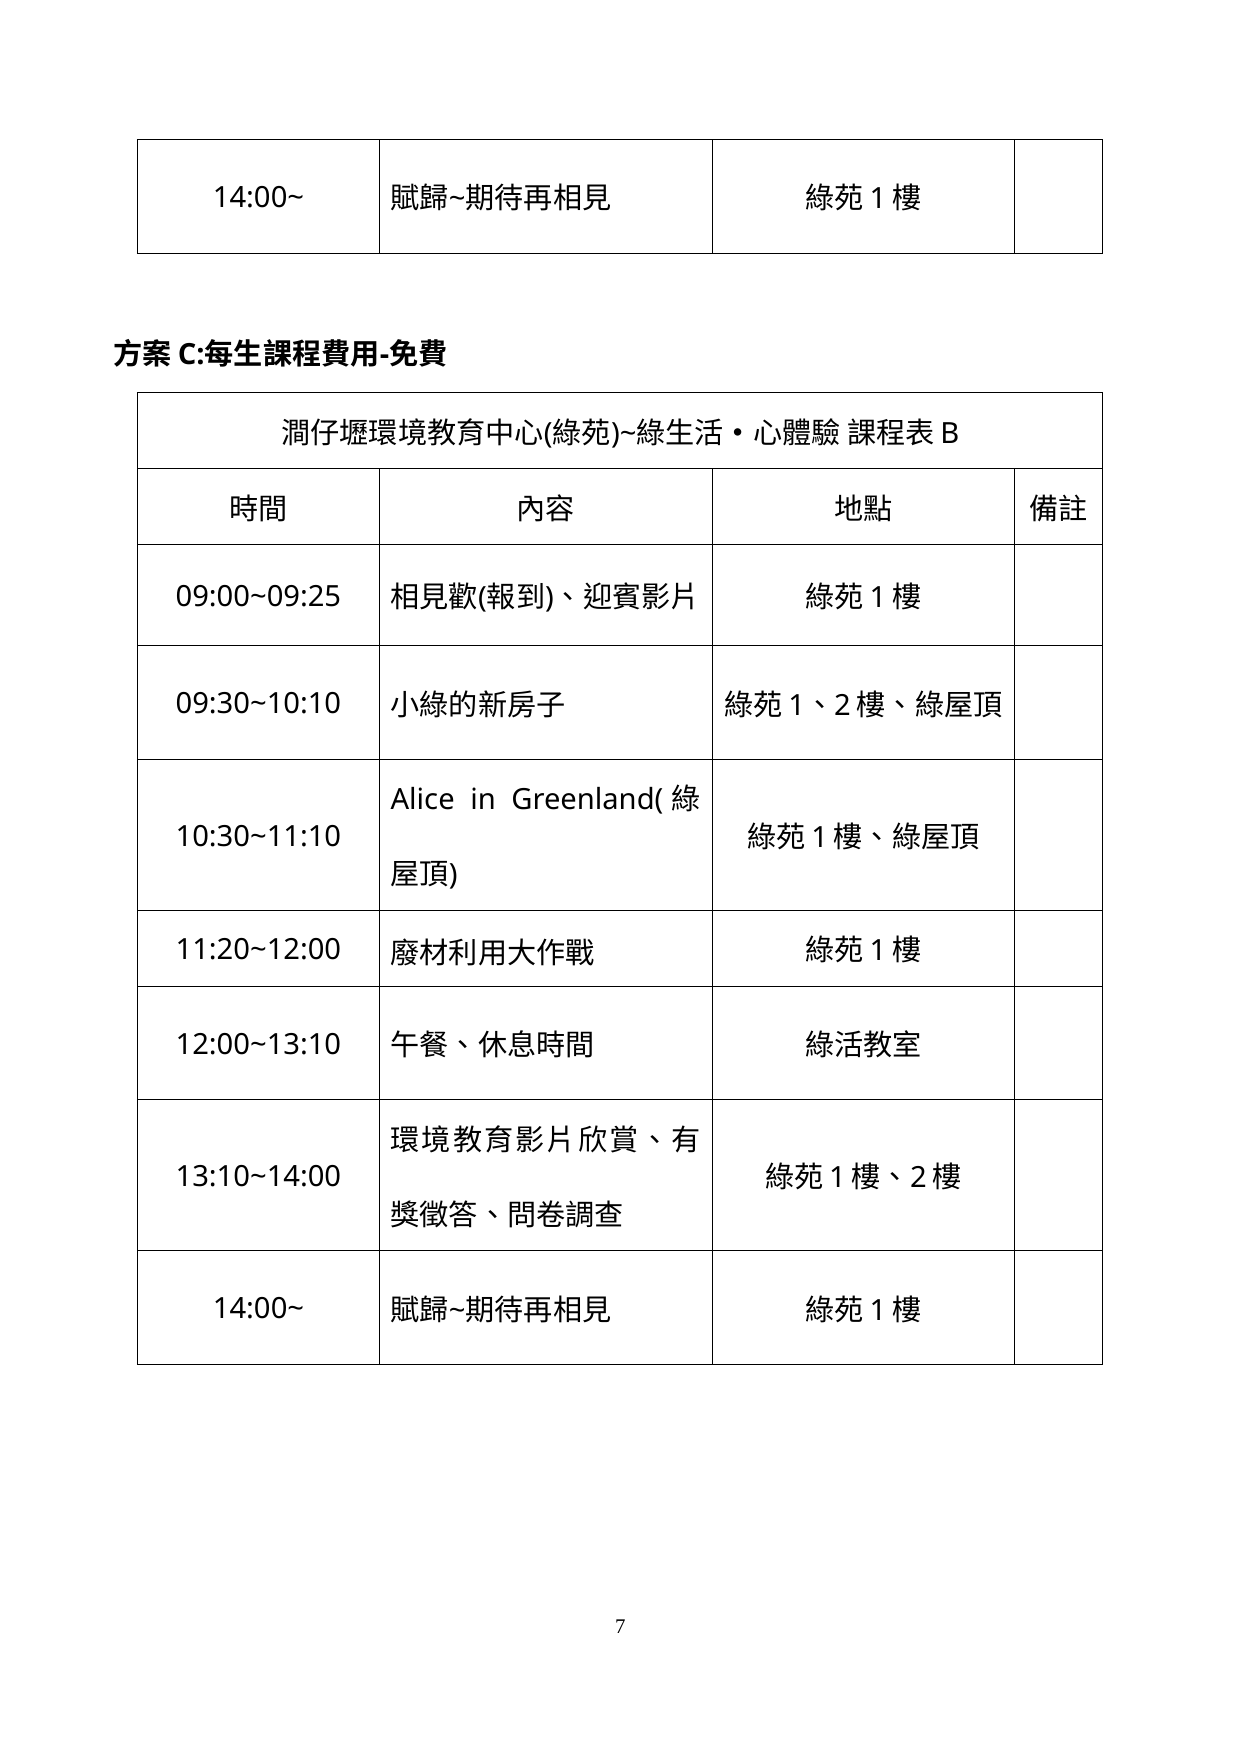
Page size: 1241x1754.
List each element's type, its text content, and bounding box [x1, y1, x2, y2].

text 方案C:每生課程費用-免費 [113, 331, 1053, 373]
table_cell 綠苑1、2樓、綠屋頂 [713, 646, 1014, 759]
table_cell 綠苑1樓、綠屋頂 [713, 760, 1014, 910]
table_cell 午餐、休息時間 [380, 987, 712, 1099]
table_cell [1015, 911, 1102, 986]
table_cell 09:30~10:10 [138, 646, 379, 759]
table_cell 綠苑1樓 [713, 545, 1014, 645]
table_cell 13:10~14:00 [138, 1100, 379, 1250]
table_cell 14:00~ [138, 140, 379, 253]
table_cell Alice in Greenland(綠屋頂) [380, 760, 712, 910]
table_cell 賦歸~期待再相見 [380, 1251, 712, 1364]
table_cell [1015, 1251, 1102, 1364]
table_cell 10:30~11:10 [138, 760, 379, 910]
table_cell [1015, 545, 1102, 645]
table_cell 小綠的新房子 [380, 646, 712, 759]
table_cell 14:00~ [138, 1251, 379, 1364]
table_cell [1015, 140, 1102, 253]
table_cell [1015, 646, 1102, 759]
table_cell [1015, 760, 1102, 910]
table_cell 環境教育影片欣賞、有獎徵答、問卷調查 [380, 1100, 712, 1250]
table_cell 綠苑1樓 [713, 1251, 1014, 1364]
table_cell 12:00~13:10 [138, 987, 379, 1099]
table_cell 09:00~09:25 [138, 545, 379, 645]
table_cell 綠活教室 [713, 987, 1014, 1099]
table_cell 綠苑1樓 [713, 911, 1014, 986]
table_cell 綠苑1樓 [713, 140, 1014, 253]
table_cell 相見歡(報到)、迎賓影片 [380, 545, 712, 645]
table_cell 11:20~12:00 [138, 911, 379, 986]
table_cell [1015, 1100, 1102, 1250]
table_cell 賦歸~期待再相見 [380, 140, 712, 253]
table_cell 綠苑1樓、2樓 [713, 1100, 1014, 1250]
table_cell [1015, 987, 1102, 1099]
table_cell 廢材利用大作戰 [380, 911, 712, 986]
